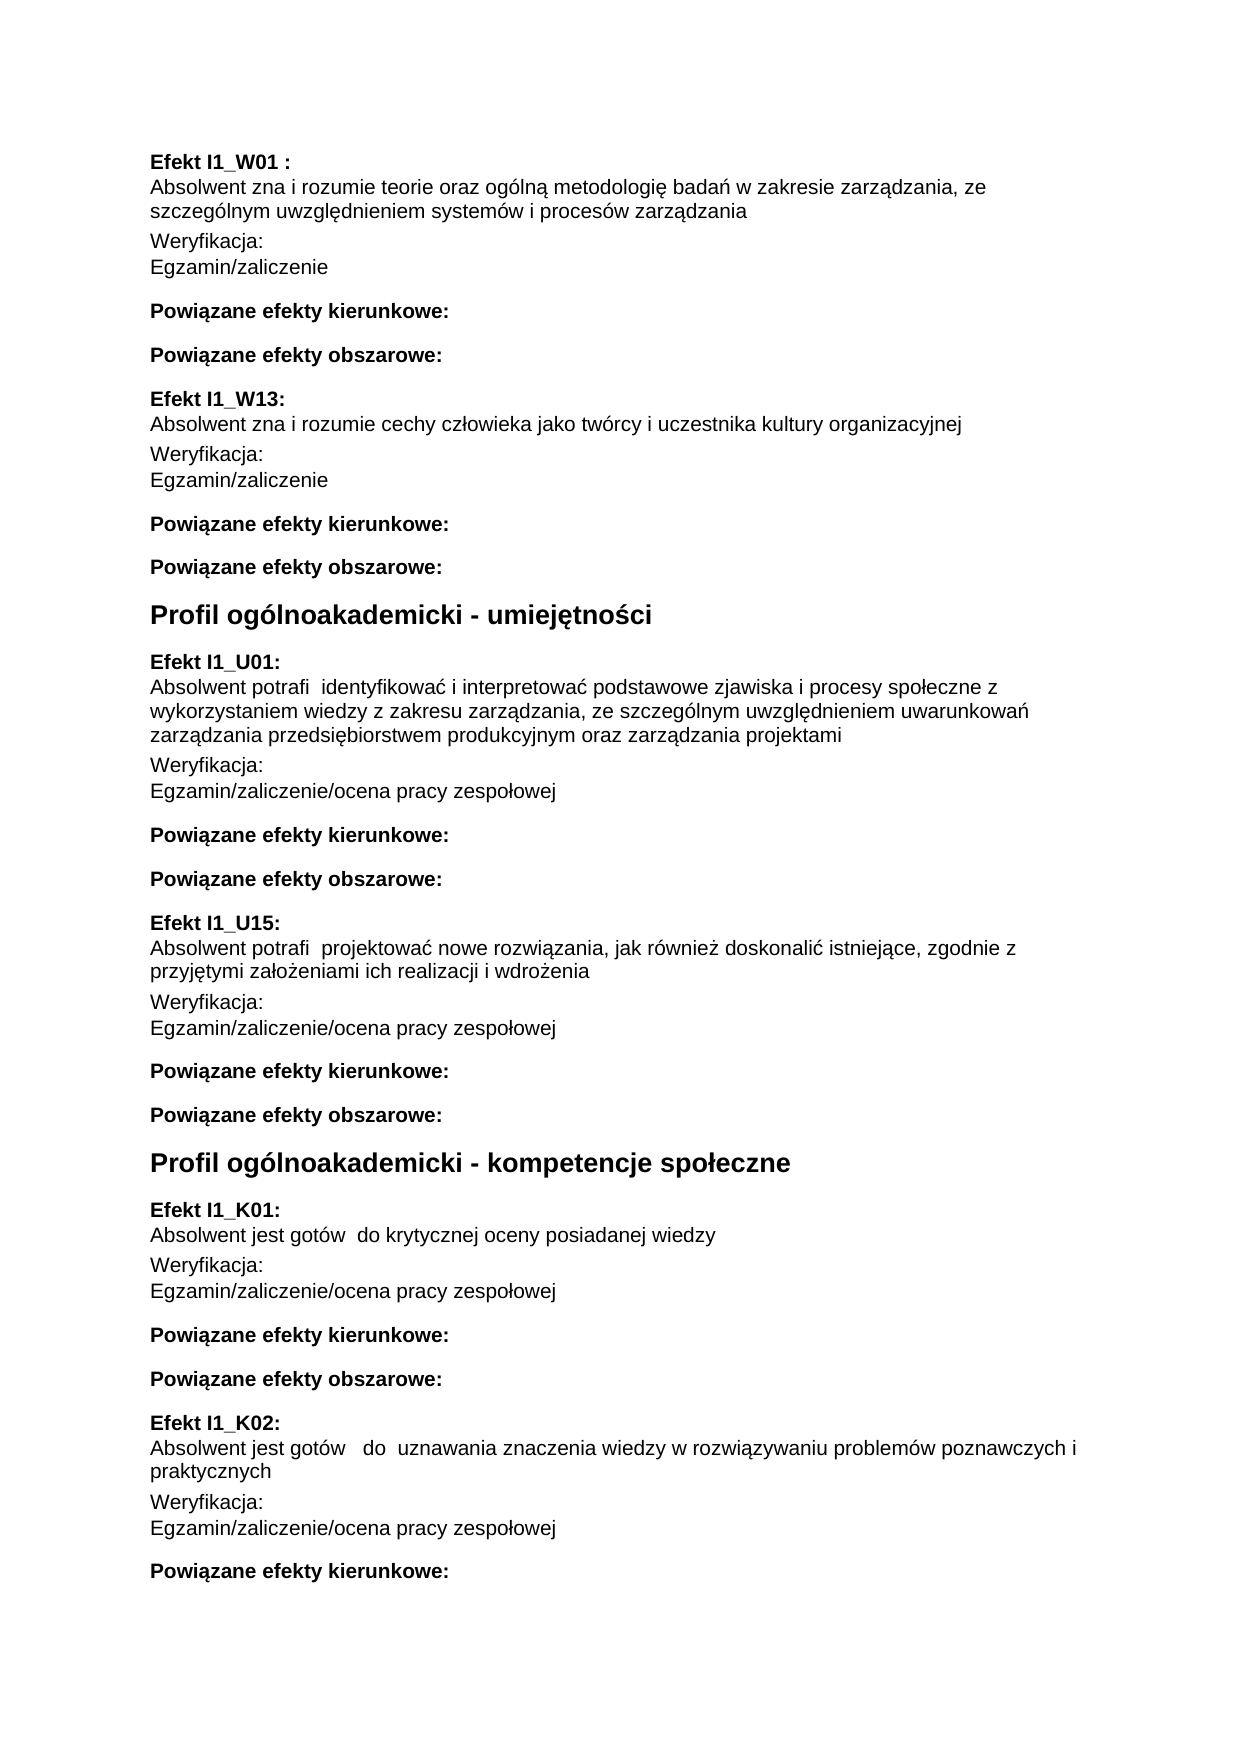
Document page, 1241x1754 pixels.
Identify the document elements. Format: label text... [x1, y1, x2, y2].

text Absolwent zna i rozumie cechy człowieka jako twórcy i uczestnika kultury organizacyjnej [150, 411, 1090, 435]
text Absolwent potrafi projektować nowe rozwiązania, jak również doskonalić istniejące, zgodnie z przyjętymi założeniami ich realizacji i wdrożenia [150, 935, 1090, 983]
text Powiązane efekty kierunkowe: [150, 1323, 1090, 1347]
text Weryfikacja: [150, 229, 1090, 253]
text Weryfikacja: [150, 753, 1090, 777]
text Weryfikacja: [150, 1489, 1090, 1513]
text Egzamin/zaliczenie/ocena pracy zespołowej [150, 779, 1090, 803]
text Egzamin/zaliczenie [150, 468, 1090, 492]
text Powiązane efekty obszarowe: [150, 555, 1090, 579]
text Powiązane efekty kierunkowe: [150, 511, 1090, 535]
text Powiązane efekty kierunkowe: [150, 1559, 1090, 1583]
text Efekt I1_U01: [150, 650, 1090, 674]
text Efekt I1_K01: [150, 1198, 1090, 1222]
text Weryfikacja: [150, 989, 1090, 1013]
text Efekt I1_K02: [150, 1410, 1090, 1434]
text Efekt I1_W13: [150, 386, 1090, 410]
text Absolwent potrafi identyfikować i interpretować podstawowe zjawiska i procesy społeczne z wykorzystaniem wiedzy z zakresu zarządzania, ze szczególnym uwzględnieniem uwarunkowań zarządzania przedsiębiorstwem produkcyjnym oraz zarządzania projektami [150, 675, 1090, 747]
text Absolwent jest gotów do uznawania znaczenia wiedzy w rozwiązywaniu problemów poznawczych i praktycznych [150, 1435, 1090, 1483]
subtitle Profil ogólnoakademicki - kompetencje społeczne [150, 1147, 1090, 1178]
text Powiązane efekty kierunkowe: [150, 1059, 1090, 1083]
text Egzamin/zaliczenie/ocena pracy zespołowej [150, 1279, 1090, 1303]
text Powiązane efekty kierunkowe: [150, 299, 1090, 323]
text Egzamin/zaliczenie/ocena pracy zespołowej [150, 1016, 1090, 1039]
text Powiązane efekty kierunkowe: [150, 823, 1090, 847]
text Egzamin/zaliczenie [150, 255, 1090, 279]
text Powiązane efekty obszarowe: [150, 1367, 1090, 1391]
text Egzamin/zaliczenie/ocena pracy zespołowej [150, 1516, 1090, 1539]
subtitle Profil ogólnoakademicki - umiejętności [150, 599, 1090, 630]
text Absolwent zna i rozumie teorie oraz ogólną metodologię badań w zakresie zarządzania, ze szczególnym uwzględnieniem systemów i procesów zarządzania [150, 175, 1090, 223]
text Absolwent jest gotów do krytycznej oceny posiadanej wiedzy [150, 1223, 1090, 1247]
text Powiązane efekty obszarowe: [150, 867, 1090, 891]
text Efekt I1_U15: [150, 910, 1090, 934]
text Efekt I1_W01 : [150, 150, 1090, 174]
text Weryfikacja: [150, 1253, 1090, 1277]
text Powiązane efekty obszarowe: [150, 1103, 1090, 1127]
text Weryfikacja: [150, 442, 1090, 466]
text Powiązane efekty obszarowe: [150, 343, 1090, 367]
